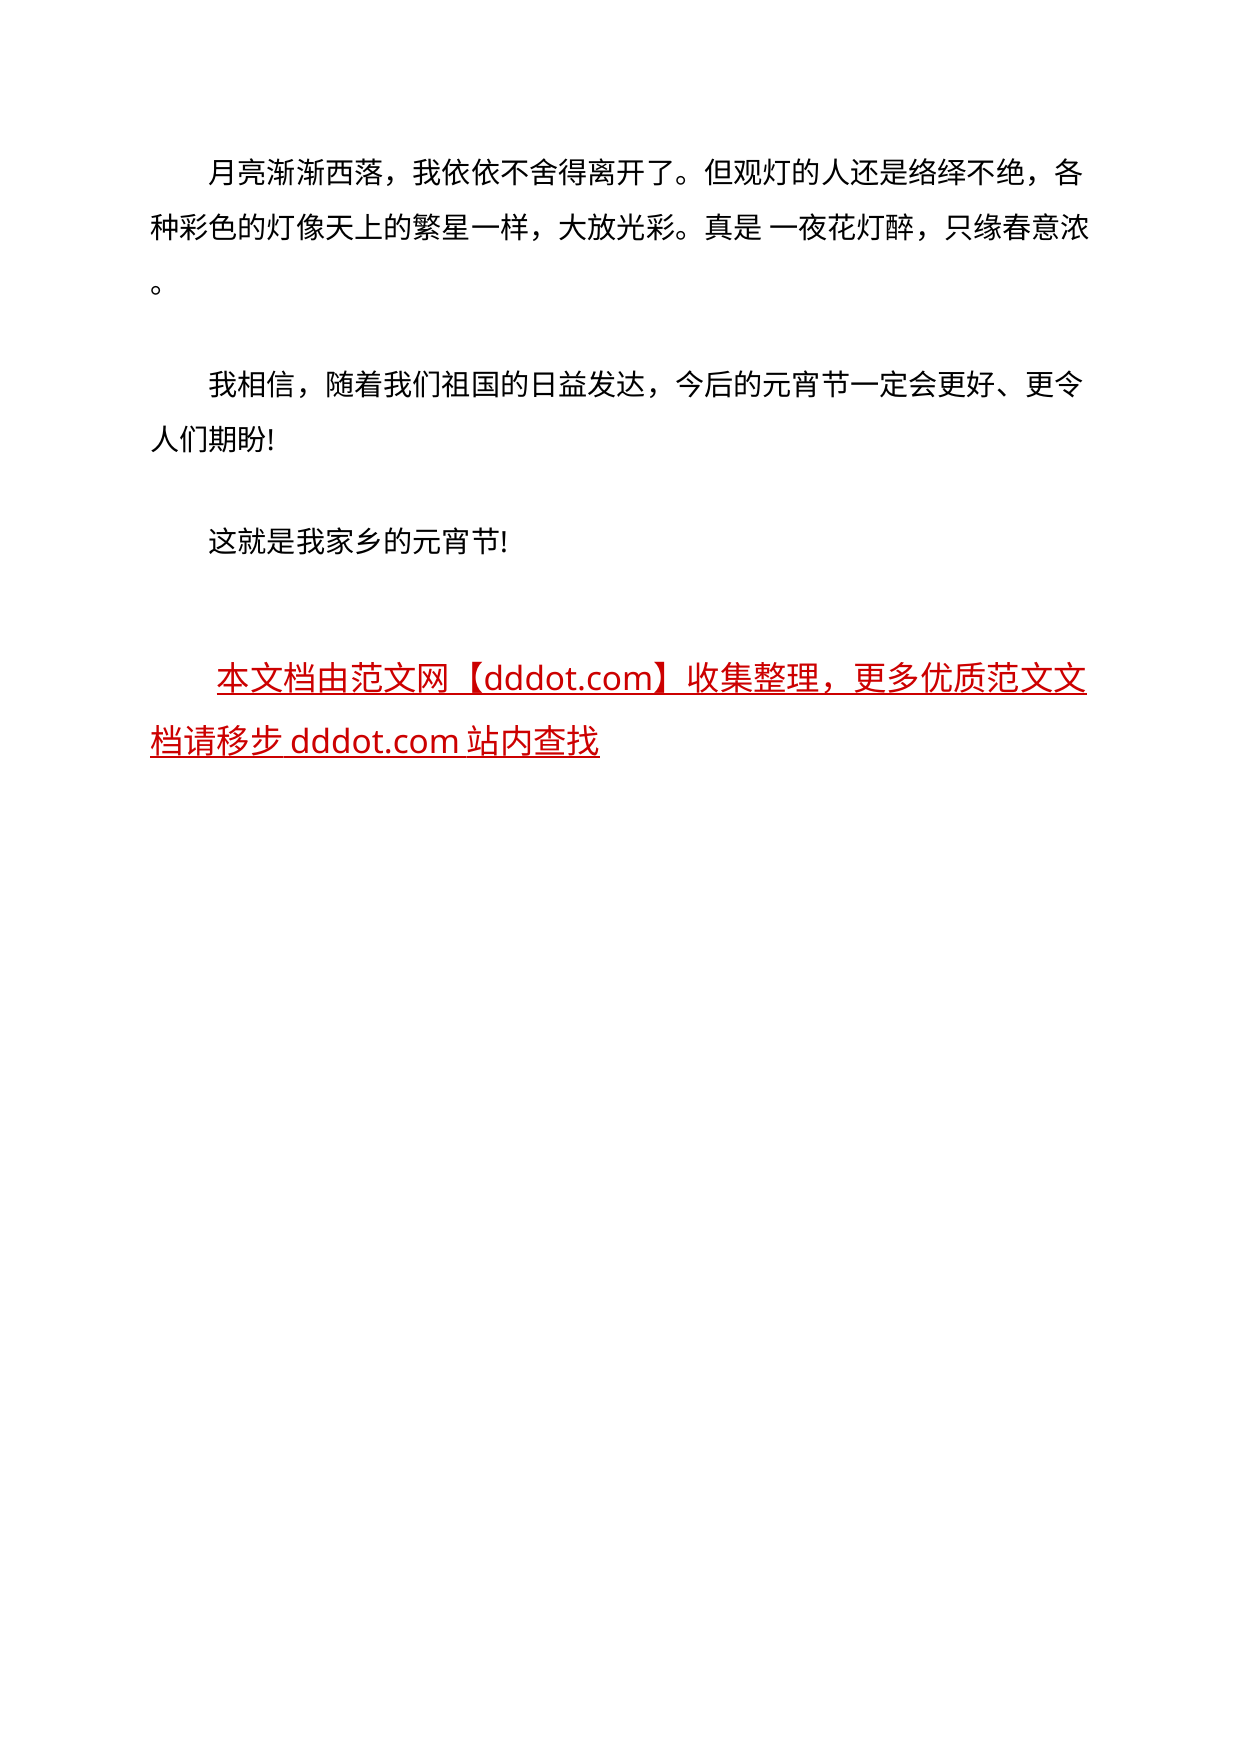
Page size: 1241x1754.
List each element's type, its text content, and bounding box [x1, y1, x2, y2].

text 我相信，随着我们祖国的日益发达，今后的元宵节一定会更好、更令人们期盼! [150, 362, 1090, 459]
text 这就是我家乡的元宵节! [150, 518, 1090, 561]
text 本文档由范文网【dddot.com】收集整理，更多优质范文文档请移步dddot.com站内查找 [150, 652, 1090, 763]
text 月亮渐渐西落，我依依不舍得离开了。但观灯的人还是络绎不绝，各种彩色的灯像天上的繁星一样，大放光彩。真是 一夜花灯醉，只缘春意浓 。 [150, 150, 1090, 302]
